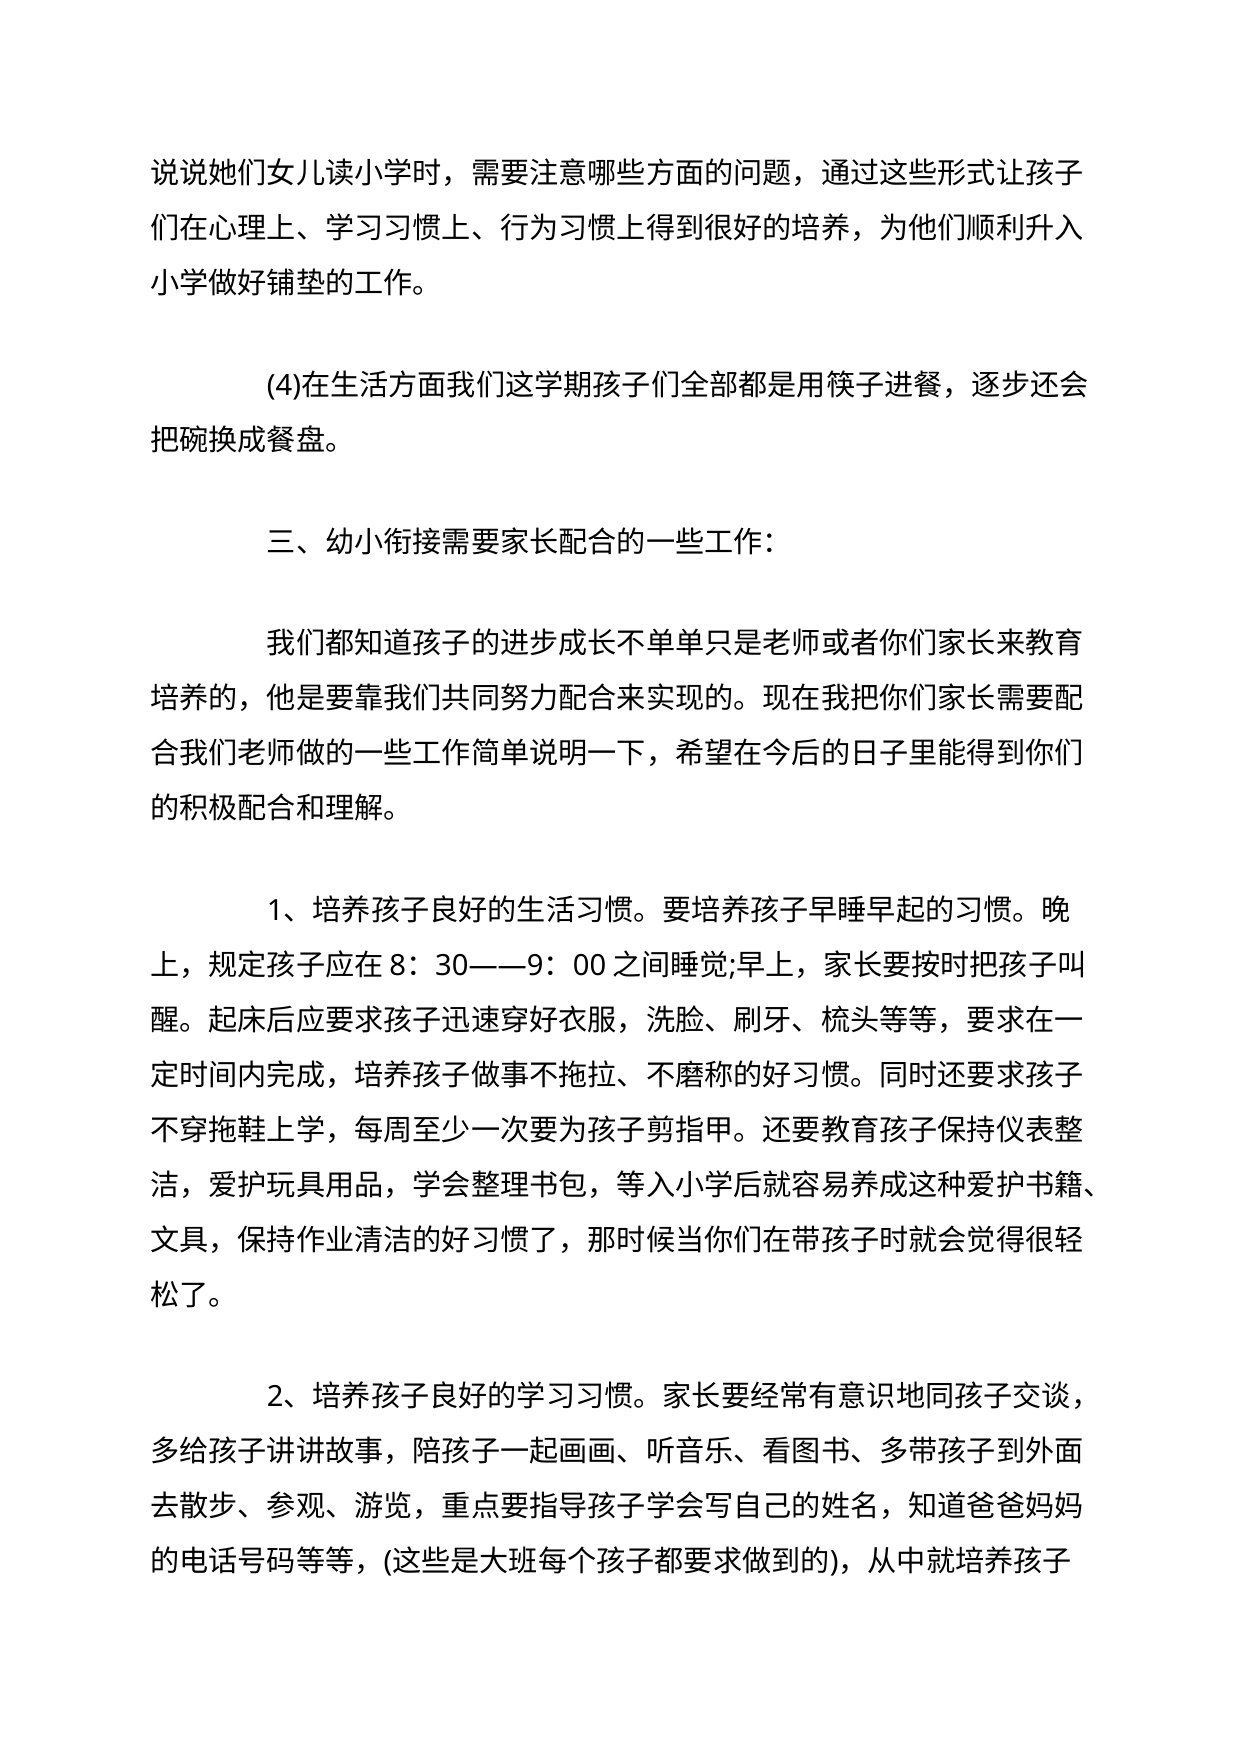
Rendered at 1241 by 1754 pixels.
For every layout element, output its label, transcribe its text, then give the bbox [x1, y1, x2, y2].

text 我们都知道孩子的进步成长不单单只是老师或者你们家长来教育培养的，他是要靠我们共同努力配合来实现的。现在我把你们家长需要配合我们老师做的一些工作简单说明一下，希望在今后的日子里能得到你们的积极配合和理解。 [150, 620, 1090, 827]
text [150, 1373, 1090, 1580]
text 三、幼小衔接需要家长配合的一些工作： [150, 518, 1090, 561]
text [150, 150, 1090, 302]
text 1、培养孩子良好的生活习惯。要培养孩子早睡早起的习惯。晚上，规定孩子应在8：30——9：00之间睡觉;早上，家长要按时把孩子叫醒。起床后应要求孩子迅速穿好衣服，洗脸、刷牙、梳头等等，要求在一定时间内完成，培养孩子做事不拖拉、不磨称的好习惯。同时还要求孩子不穿拖鞋上学，每周至少一次要为孩子剪指甲。还要教育孩子保持仪表整洁，爱护玩具用品，学会整理书包，等入小学后就容易养成这种爱护书籍、文具，保持作业清洁的好习惯了，那时候当你们在带孩子时就会觉得很轻松了。 [150, 887, 1090, 1313]
text (4)在生活方面我们这学期孩子们全部都是用筷子进餐，逐步还会把碗换成餐盘。 [150, 362, 1090, 459]
